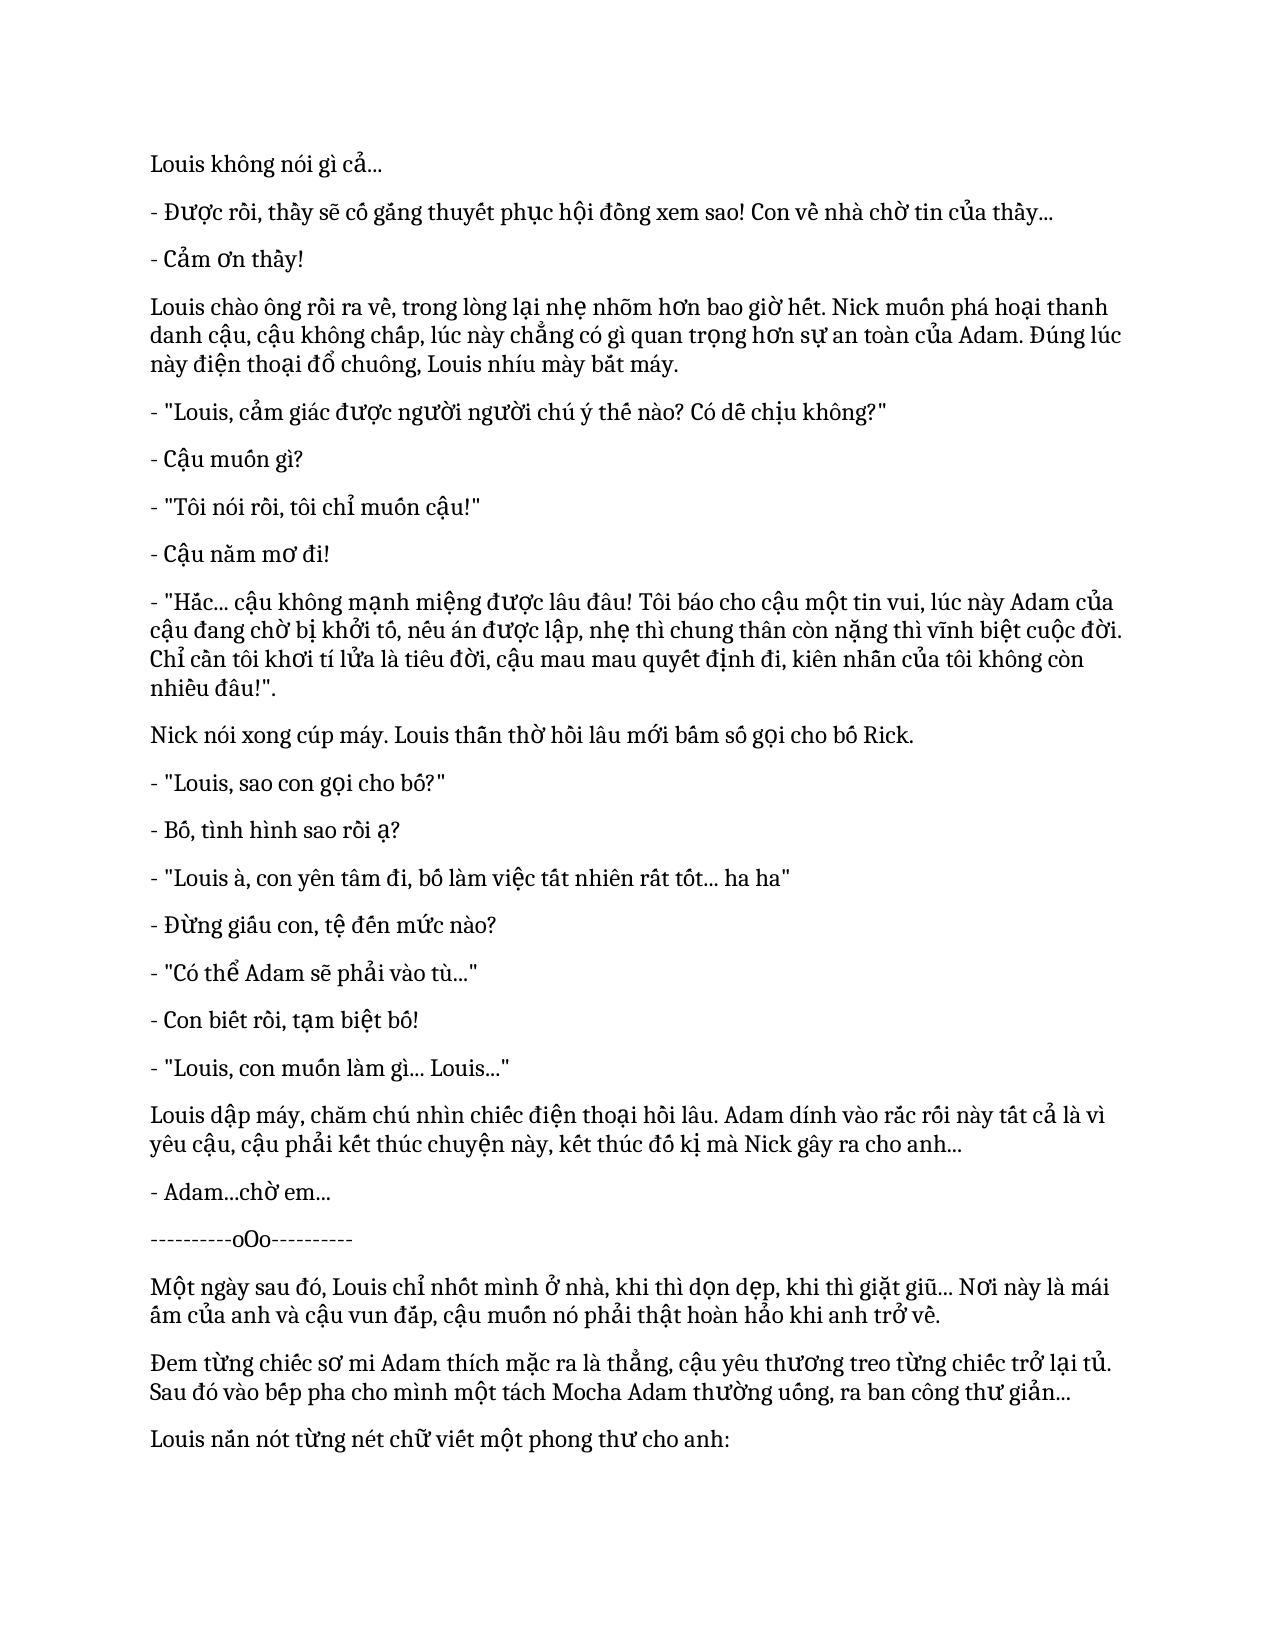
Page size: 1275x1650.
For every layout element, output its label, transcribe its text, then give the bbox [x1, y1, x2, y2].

text - Bố, tình hình sao rồi ạ? [150, 816, 1125, 845]
text Louis nắn nót từng nét chữ viết một phong thư cho anh: [150, 1425, 1125, 1454]
text Nick nói xong cúp máy. Louis thẫn thờ hồi lâu mới bấm số gọi cho bố Rick. [150, 721, 1125, 750]
text - "Có thể Adam sẽ phải vào tù..." [150, 959, 1125, 987]
text Louis không nói gì cả... [150, 150, 1125, 179]
text - Adam...chờ em... [150, 1177, 1125, 1206]
text - Cậu muốn gì? [150, 445, 1125, 474]
text Louis dập máy, chăm chú nhìn chiếc điện thoại hồi lâu. Adam dính vào rắc rối này tất cả là vì yêu cậu, cậu phải kết thúc chuyện này, kết thúc đố kị mà Nick gây ra cho anh... [150, 1101, 1125, 1159]
text - "Louis, con muốn làm gì... Louis..." [150, 1054, 1125, 1082]
text - "Tôi nói rồi, tôi chỉ muốn cậu!" [150, 492, 1125, 521]
text - Được rồi, thầy sẽ cố gắng thuyết phục hội đồng xem sao! Con về nhà chờ tin của thầy... [150, 197, 1125, 226]
text - Con biết rồi, tạm biệt bố! [150, 1006, 1125, 1035]
text Một ngày sau đó, Louis chỉ nhốt mình ở nhà, khi thì dọn dẹp, khi thì giặt giũ... Nơi này là mái ấm của anh và cậu vun đắp, cậu muốn nó phải thật hoàn hảo khi anh trở về. [150, 1272, 1125, 1330]
text - Đừng giấu con, tệ đến mức nào? [150, 911, 1125, 940]
text Đem từng chiếc sơ mi Adam thích mặc ra là thẳng, cậu yêu thương treo từng chiếc trở lại tủ. Sau đó vào bếp pha cho mình một tách Mocha Adam thường uống, ra ban công thư giản... [150, 1349, 1125, 1406]
text - "Hắc... cậu không mạnh miệng được lâu đâu! Tôi báo cho cậu một tin vui, lúc này Adam của cậu đang chờ bị khởi tố, nếu án được lập, nhẹ thì chung thân còn nặng thì vĩnh biệt cuộc đời. Chỉ cần tôi khơi tí lửa là tiêu đời, cậu mau mau quyết định đi, kiên nhẫn của tôi không còn nhiều đâu!". [150, 587, 1125, 702]
text ----------oOo---------- [150, 1225, 1125, 1254]
text - "Louis, sao con gọi cho bố?" [150, 769, 1125, 797]
text - Cậu nằm mơ đi! [150, 540, 1125, 569]
text Louis chào ông rồi ra về, trong lòng lại nhẹ nhõm hơn bao giờ hết. Nick muốn phá hoại thanh danh cậu, cậu không chấp, lúc này chẳng có gì quan trọng hơn sự an toàn của Adam. Đúng lúc này điện thoại đổ chuông, Louis nhíu mày bắt máy. [150, 292, 1125, 379]
text - Cảm ơn thầy! [150, 245, 1125, 274]
text - "Louis, cảm giác được người người chú ý thế nào? Có dễ chịu không?" [150, 397, 1125, 426]
text - "Louis à, con yên tâm đi, bố làm việc tất nhiên rất tốt... ha ha" [150, 864, 1125, 892]
